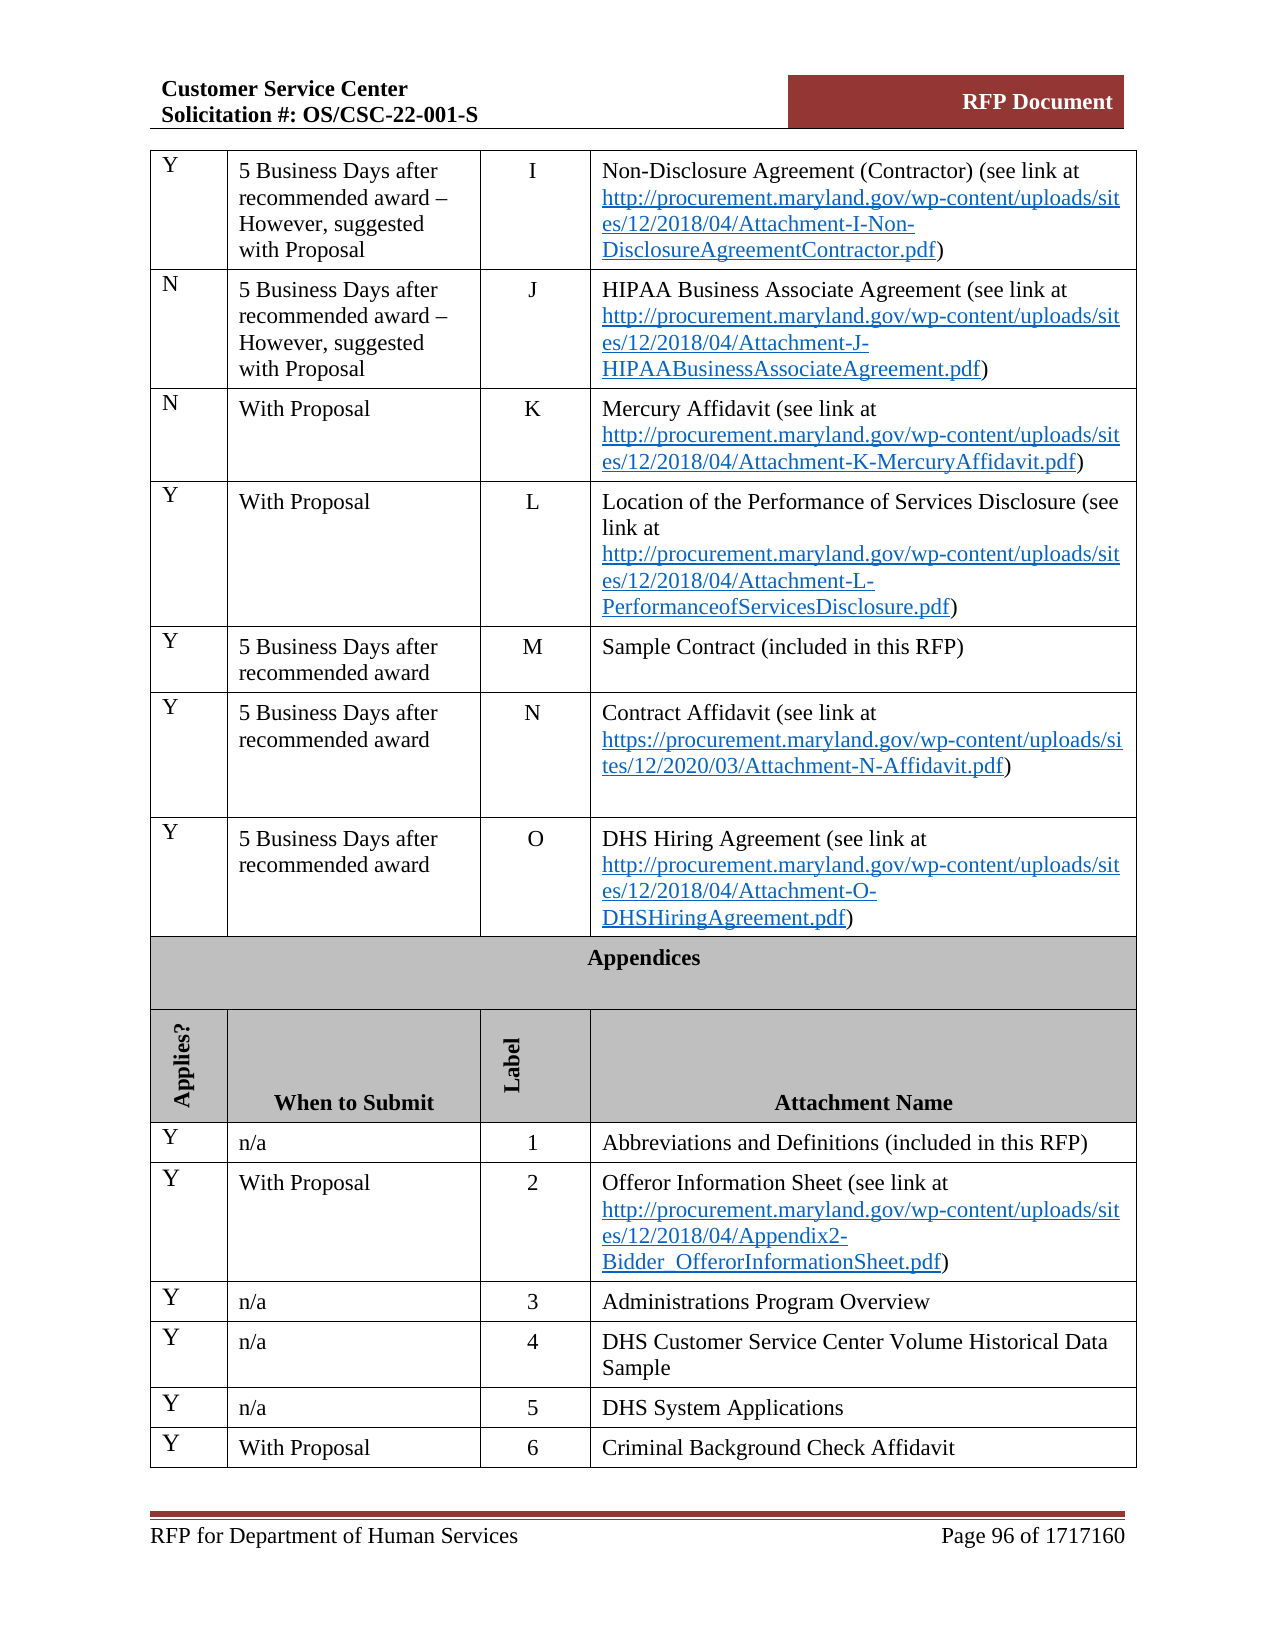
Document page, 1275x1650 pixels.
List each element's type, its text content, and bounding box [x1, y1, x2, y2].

table_cell O [481, 818, 590, 936]
table_cell HIPAA Business Associate Agreement (see link at http://procurement.maryland.gov/wp-content/uploads/sites/12/2018/04/Attachment-J-HIPAABusinessAssociateAgreement.pdf) [591, 270, 1136, 388]
table_cell DHS System Applications [591, 1388, 1136, 1427]
table_header I [481, 151, 590, 269]
table_cell 4 [481, 1322, 590, 1387]
table_cell 5 Business Days after recommended award [228, 818, 480, 936]
table_cell 5 Business Days after recommended award – However, suggested with Proposal [228, 270, 480, 388]
table_cell DHS Hiring Agreement (see link at http://procurement.maryland.gov/wp-content/uploads/sites/12/2018/04/Attachment-O-DHSHiringAgreement.pdf) [591, 818, 1136, 936]
table_cell n/a [228, 1123, 480, 1162]
table_cell Label [481, 1010, 590, 1122]
table_cell n/a [228, 1322, 480, 1387]
table_cell L [481, 482, 590, 626]
table_cell With Proposal [228, 1163, 480, 1281]
table_cell Y [151, 482, 227, 626]
table_cell Y [151, 1388, 227, 1427]
table_cell Y [151, 627, 227, 692]
table_cell Y [151, 1163, 227, 1281]
table_cell N [151, 389, 227, 481]
table_cell 2 [481, 1163, 590, 1281]
table_cell When to Submit [228, 1010, 480, 1122]
table_cell 1 [481, 1123, 590, 1162]
table_cell Location of the Performance of Services Disclosure (see link at http://procurement.maryland.gov/wp-content/uploads/sites/12/2018/04/Attachment-L-PerformanceofServicesDisclosure.pdf) [591, 482, 1136, 626]
table_cell N [151, 270, 227, 388]
table_cell 6 [481, 1428, 590, 1467]
table_cell Y [151, 1428, 227, 1467]
table_cell Appendices [151, 937, 1136, 1009]
table_cell Y [151, 1123, 227, 1162]
table_cell Administrations Program Overview [591, 1282, 1136, 1321]
table_cell Y [151, 1282, 227, 1321]
table_cell 5 Business Days after recommended award [228, 627, 480, 692]
table_cell n/a [228, 1282, 480, 1321]
table_cell Y [151, 818, 227, 936]
table_cell With Proposal [228, 1428, 480, 1467]
table_cell Contract Affidavit (see link at https://procurement.maryland.gov/wp-content/uploads/sites/12/2020/03/Attachment-N-Affidavit.pdf) [591, 693, 1136, 817]
table_cell Applies? [151, 1010, 227, 1122]
table_cell Abbreviations and Definitions (included in this RFP) [591, 1123, 1136, 1162]
table_cell M [481, 627, 590, 692]
table_cell Attachment Name [591, 1010, 1136, 1122]
table_cell Criminal Background Check Affidavit [591, 1428, 1136, 1467]
table_cell 5 [481, 1388, 590, 1427]
table_cell DHS Customer Service Center Volume Historical Data Sample [591, 1322, 1136, 1387]
table_cell n/a [228, 1388, 480, 1427]
table_cell 5 Business Days after recommended award [228, 693, 480, 817]
table_cell 3 [481, 1282, 590, 1321]
table_cell Sample Contract (included in this RFP) [591, 627, 1136, 692]
table_header 5 Business Days after recommended award – However, suggested with Proposal [228, 151, 480, 269]
table_cell Y [151, 693, 227, 817]
table_header Non-Disclosure Agreement (Contractor) (see link at http://procurement.maryland.gov/wp-content/uploads/sites/12/2018/04/Attachment-I-Non-DisclosureAgreementContractor.pdf) [591, 151, 1136, 269]
table_cell K [481, 389, 590, 481]
table_cell With Proposal [228, 482, 480, 626]
table_cell J [481, 270, 590, 388]
table_cell Offeror Information Sheet (see link at http://procurement.maryland.gov/wp-content/uploads/sites/12/2018/04/Appendix2-Bidder_OfferorInformationSheet.pdf) [591, 1163, 1136, 1281]
table_header Y [151, 151, 227, 269]
table_cell Mercury Affidavit (see link at http://procurement.maryland.gov/wp-content/uploads/sites/12/2018/04/Attachment-K-MercuryAffidavit.pdf) [591, 389, 1136, 481]
table_cell With Proposal [228, 389, 480, 481]
table_cell Y [151, 1322, 227, 1387]
table_cell N [481, 693, 590, 817]
